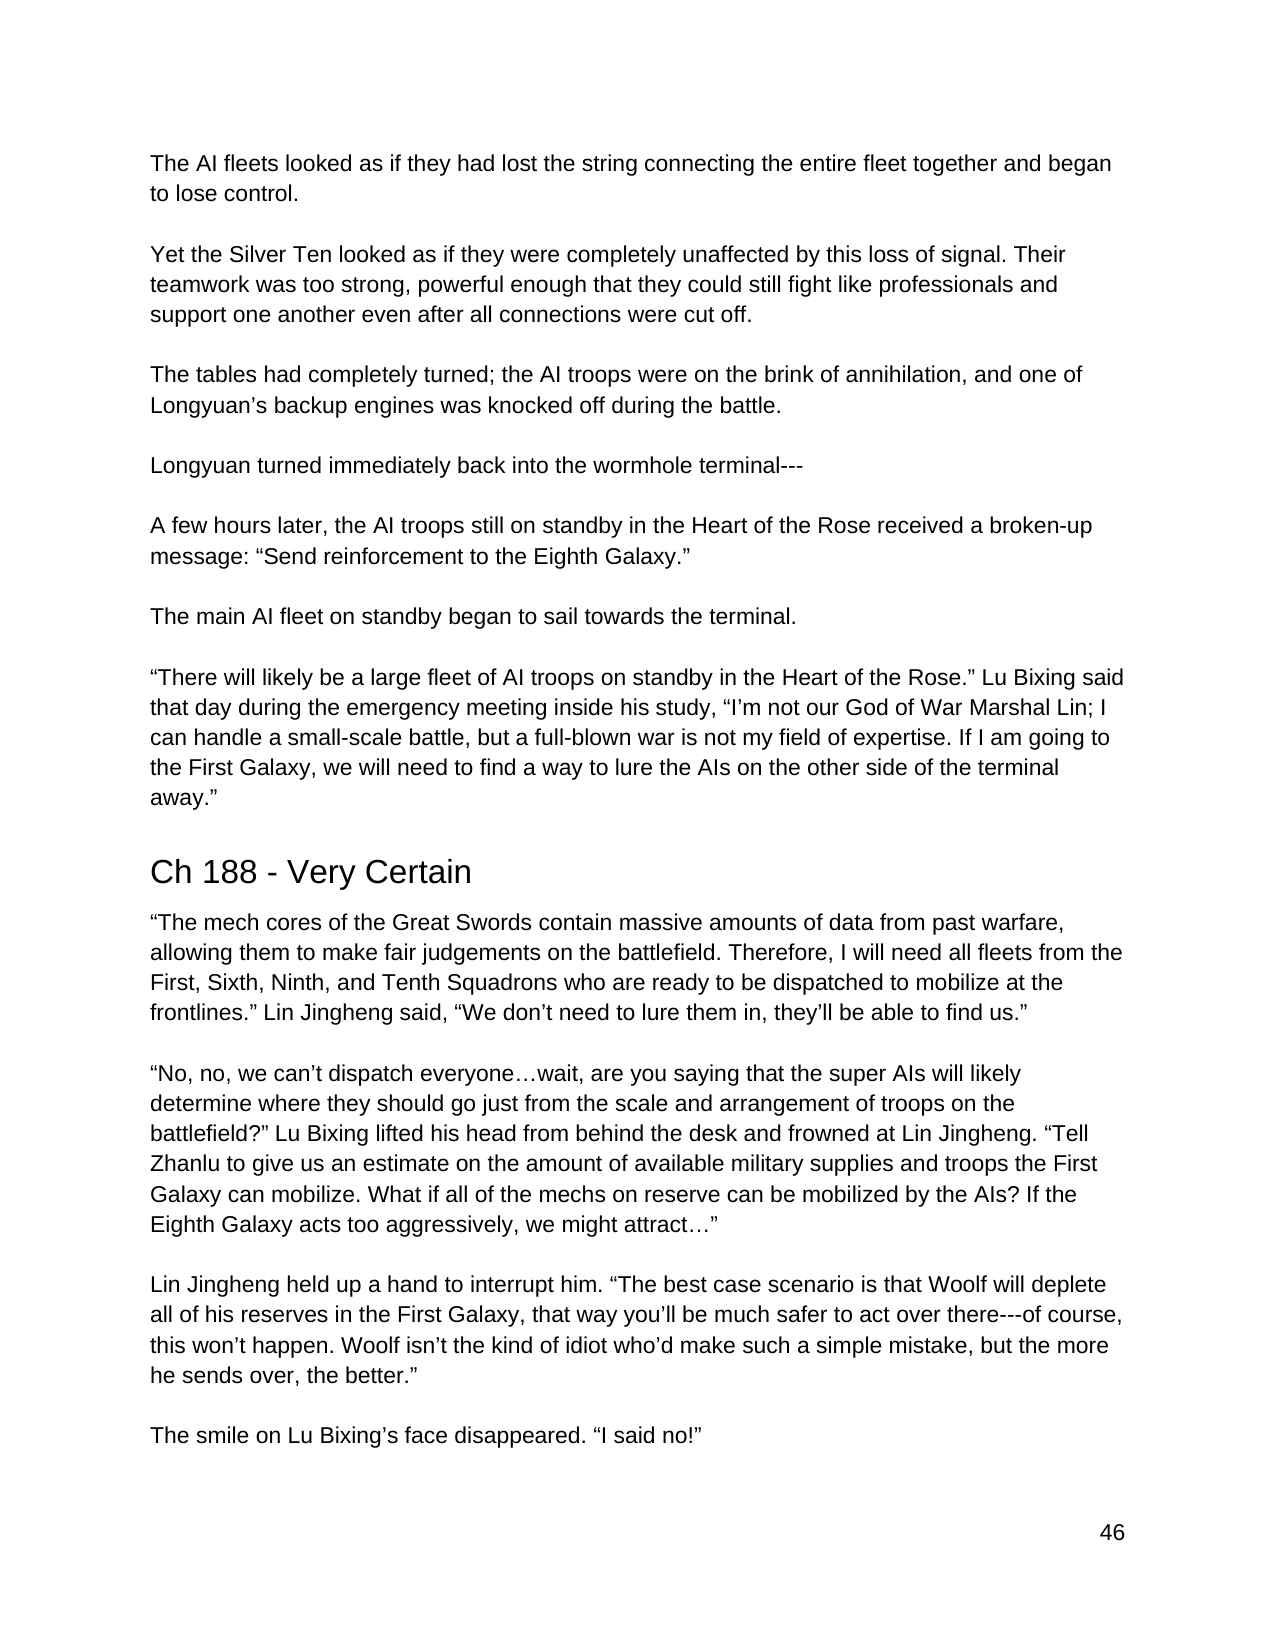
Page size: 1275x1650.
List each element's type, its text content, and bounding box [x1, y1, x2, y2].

text Longyuan turned immediately back into the wormhole terminal--- [150, 452, 1125, 478]
text The tables had completely turned; the AI troops were on the brink of annihilation, and one of Longyuan’s backup engines was knocked off during the battle. [150, 361, 1125, 418]
text “The mech cores of the Great Swords contain massive amounts of data from past warfare, allowing them to make fair judgements on the battlefield. Therefore, I will need all fleets from the First, Sixth, Ninth, and Tenth Squadrons who are ready to be dispatched to mobilize at the frontlines.” Lin Jingheng said, “We don’t need to lure them in, they’ll be able to find us.” [150, 909, 1125, 1026]
text The AI fleets looked as if they had lost the string connecting the entire fleet together and began to lose control. [150, 150, 1125, 207]
text The main AI fleet on standby began to sail towards the terminal. [150, 603, 1125, 629]
text Lin Jingheng held up a hand to interrupt him. “The best case scenario is that Woolf will deplete all of his reserves in the First Galaxy, that way you’ll be much safer to act over there---of course, this won’t happen. Woolf isn’t the kind of idiot who’d make such a simple mistake, but the more he sends over, the better.” [150, 1271, 1125, 1388]
subtitle Ch 188 - Very Certain [150, 852, 1125, 891]
text “No, no, we can’t dispatch everyone…wait, are you saying that the super AIs will likely determine where they should go just from the scale and arrangement of troops on the battlefield?” Lu Bixing lifted his head from behind the desk and frowned at Lin Jingheng. “Tell Zhanlu to give us an estimate on the amount of available military supplies and troops the First Galaxy can mobilize. What if all of the mechs on reserve can be mobilized by the AIs? If the Eighth Galaxy acts too aggressively, we might attract…” [150, 1060, 1125, 1237]
text Yet the Silver Ten looked as if they were completely unaffected by this loss of signal. Their teamwork was too strong, powerful enough that they could still fight like professionals and support one another even after all connections were cut off. [150, 241, 1125, 327]
text The smile on Lu Bixing’s face disappeared. “I said no!” [150, 1422, 1125, 1449]
text “There will likely be a large fleet of AI troops on standby in the Heart of the Rose.” Lu Bixing said that day during the emergency meeting inside his study, “I’m not our God of War Marshal Lin; I can handle a small-scale battle, but a full-blown war is not my field of expertise. If I am going to the First Galaxy, we will need to find a way to lure the AIs on the other side of the terminal away.” [150, 663, 1125, 811]
text A few hours later, the AI troops still on standby in the Heart of the Rose received a broken-up message: “Send reinforcement to the Eighth Galaxy.” [150, 512, 1125, 569]
